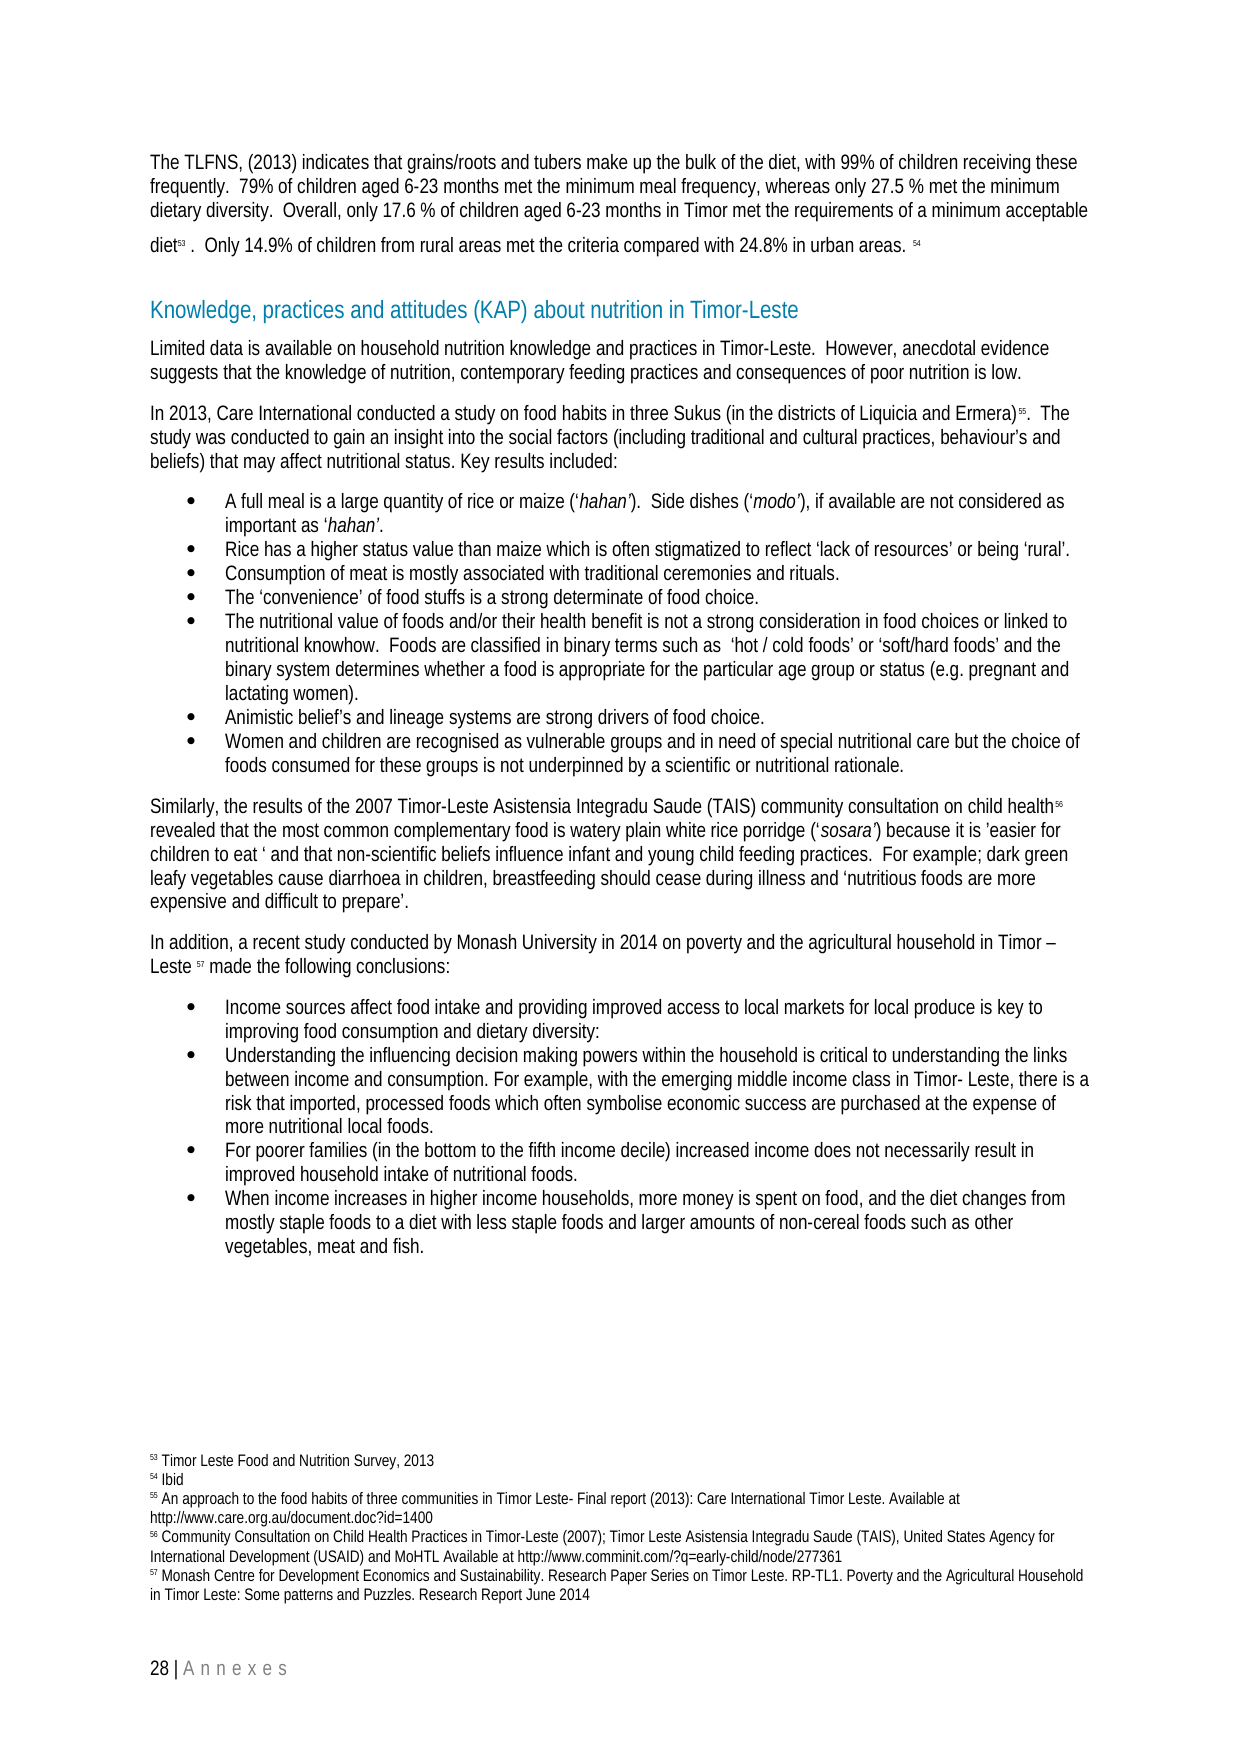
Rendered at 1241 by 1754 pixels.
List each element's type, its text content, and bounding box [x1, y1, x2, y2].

list Consumption of meat is mostly associated with traditional ceremonies and rituals. [187, 561, 1090, 585]
list For poorer families (in the bottom to the fifth income decile) increased income does not necessarily result in improved household intake of nutritional foods. [187, 1138, 1090, 1186]
text Similarly, the results of the 2007 Timor-Leste Asistensia Integradu Saude (TAIS) community consultation on child health revealed that the most common complementary food is watery plain white rice porridge (‘sosara’) because it is ’easier for children to eat ‘ and that non-scientific beliefs influence infant and young child feeding practices. For example; dark green leafy vegetables cause diarrhoea in children, breastfeeding should cease during illness and ‘nutritious foods are more expensive and difficult to prepare’. [150, 793, 1090, 913]
list The ‘convenience’ of food stuffs is a strong determinate of food choice. [187, 585, 1090, 609]
list Income sources affect food intake and providing improved access to local markets for local produce is key to improving food consumption and dietary diversity: [187, 994, 1090, 1042]
list The nutritional value of foods and/or their health benefit is not a strong consideration in food choices or linked to nutritional knowhow. Foods are classified in binary terms such as ‘hot / cold foods’ or ‘soft/hard foods’ and the binary system determines whether a food is appropriate for the particular age group or status (e.g. pregnant and lactating women). [187, 609, 1090, 705]
list A full meal is a large quantity of rice or maize (‘hahan’). Side dishes (‘modo’), if available are not considered as important as ‘hahan’. [187, 489, 1090, 537]
text The TLFNS, (2013) indicates that grains/roots and tubers make up the bulk of the diet, with 99% of children receiving these frequently. 79% of children aged 6-23 months met the minimum meal frequency, whereas only 27.5 % met the minimum dietary diversity. Overall, only 17.6 % of children aged 6-23 months in Timor met the requirements of a minimum acceptable diet . Only 14.9% of children from rural areas met the criteria compared with 24.8% in urban areas. [150, 150, 1090, 258]
list Understanding the influencing decision making powers within the household is critical to understanding the links between income and consumption. For example, with the emerging middle income class in Timor- Leste, there is a risk that imported, processed foods which often symbolise economic success are purchased at the expense of more nutritional local foods. [187, 1042, 1090, 1138]
list Animistic belief’s and lineage systems are strong drivers of food choice. [187, 705, 1090, 729]
text Limited data is available on household nutrition knowledge and practices in Timor-Leste. However, anecdotal evidence suggests that the knowledge of nutrition, contemporary feeding practices and consequences of poor nutrition is low. [150, 336, 1090, 384]
subtitle Knowledge, practices and attitudes (KAP) about nutrition in Timor-Leste [150, 295, 1090, 324]
list Rice has a higher status value than maize which is often stigmatized to reflect ‘lack of resources’ or being ‘rural’. [187, 537, 1090, 561]
list When income increases in higher income households, more money is spent on food, and the diet changes from mostly staple foods to a diet with less staple foods and larger amounts of non-cereal foods such as other vegetables, meat and fish. [187, 1186, 1090, 1258]
text In 2013, Care International conducted a study on food habits in three Sukus (in the districts of Liquicia and Ermera). The study was conducted to gain an insight into the social factors (including traditional and cultural practices, behaviour’s and beliefs) that may affect nutritional status. Key results included: [150, 401, 1090, 473]
text In addition, a recent study conducted by Monash University in 2014 on poverty and the agricultural household in Timor – Leste made the following conclusions: [150, 930, 1090, 978]
list Women and children are recognised as vulnerable groups and in need of special nutritional care but the choice of foods consumed for these groups is not underpinned by a scientific or nutritional rationale. [187, 729, 1090, 777]
